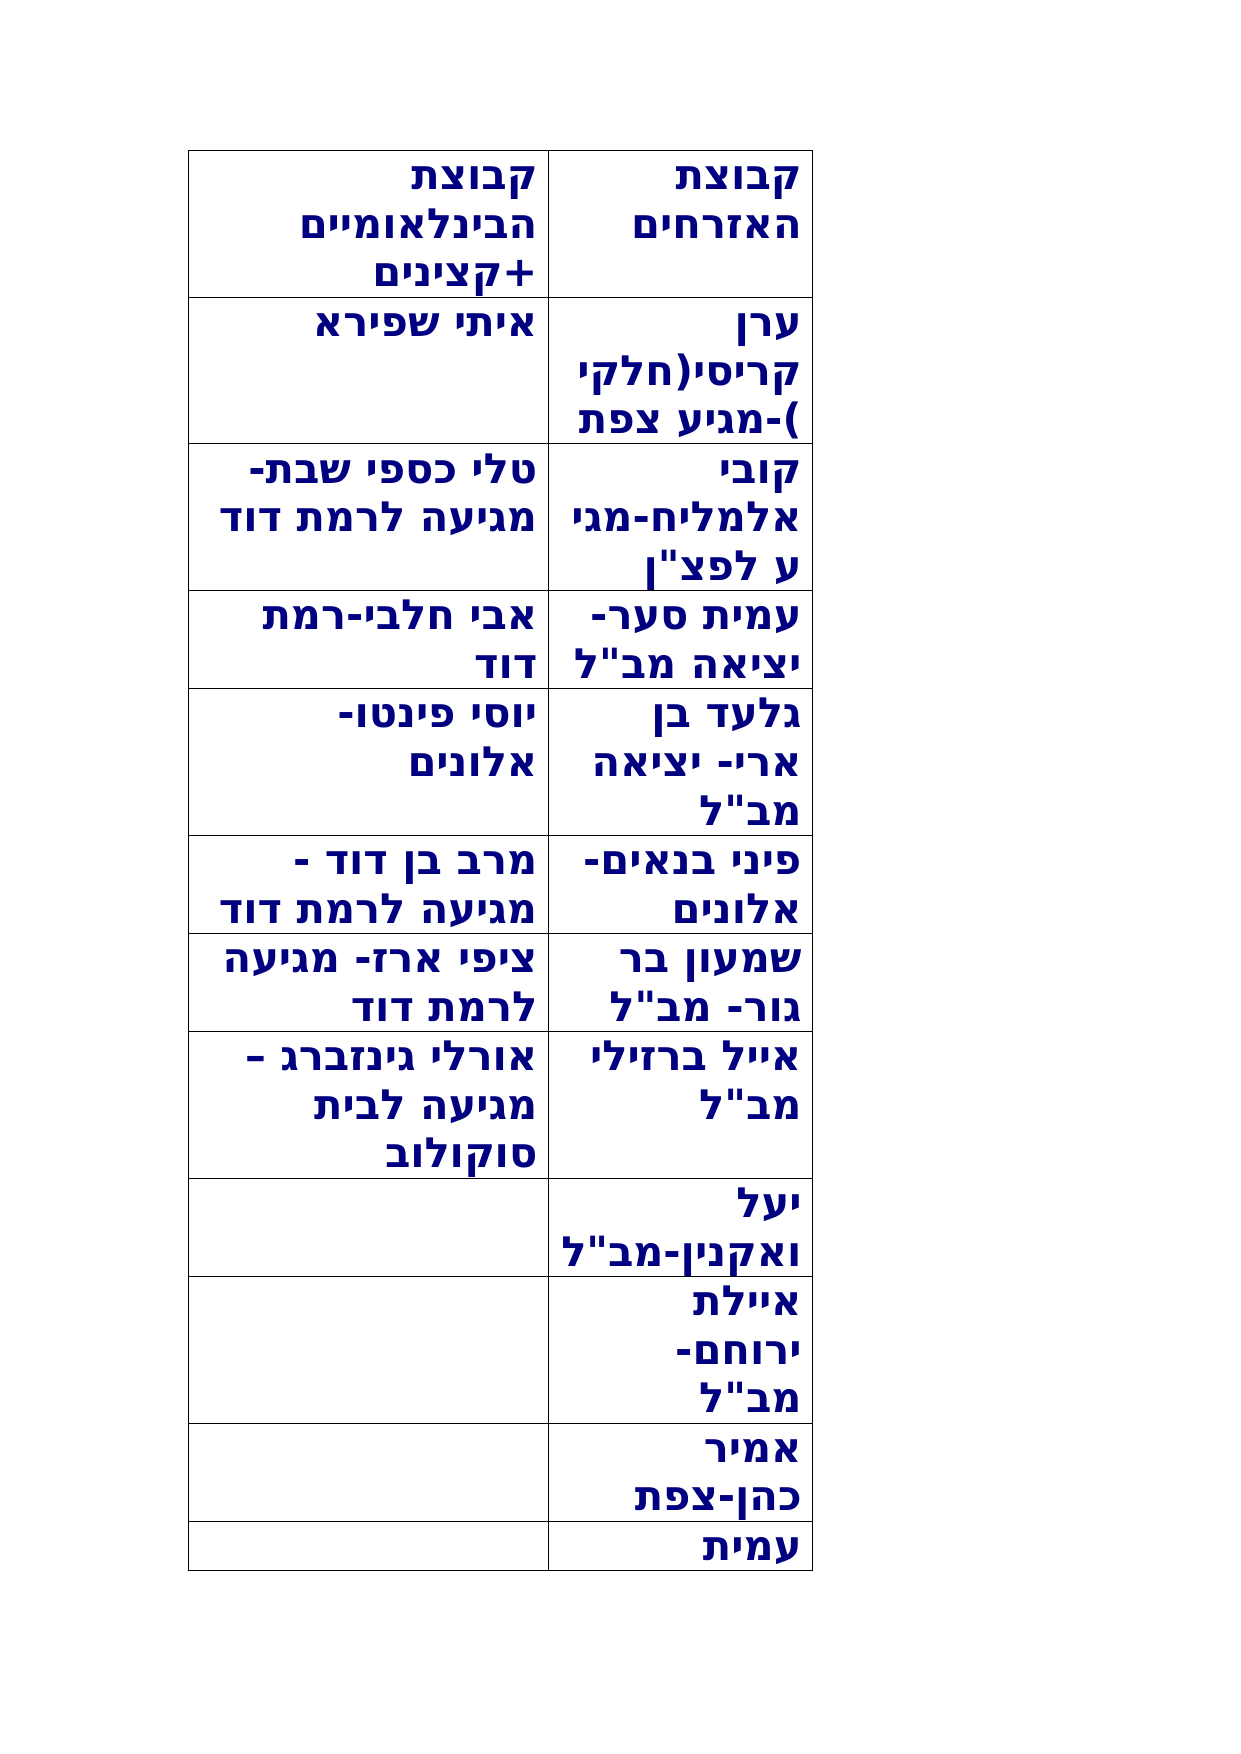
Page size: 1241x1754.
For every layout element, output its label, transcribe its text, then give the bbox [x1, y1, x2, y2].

table_cell איתי שפירא [189, 298, 548, 443]
table_header קבוצת הבינלאומיים+קצינים [189, 151, 548, 297]
table_cell עמית [549, 1522, 812, 1570]
table_cell [189, 1179, 548, 1276]
table_cell ערן קריסי(חלקי)-מגיע צפת [549, 298, 812, 443]
table_header קבוצת האזרחים [549, 151, 812, 297]
table_cell אבי חלבי-רמת דוד [189, 591, 548, 688]
table_cell פיני בנאים- אלונים [549, 836, 812, 933]
table_cell [189, 1522, 548, 1570]
table_cell [189, 1277, 548, 1422]
table_cell גלעד בן ארי- יציאה מב"ל [549, 689, 812, 835]
table_cell [189, 1424, 548, 1521]
table_cell אמיר כהן-צפת [549, 1424, 812, 1521]
table_cell קובי אלמליח-מגיע לפצ"ן [549, 444, 812, 590]
table_cell טלי כספי שבת- מגיעה לרמת דוד [189, 444, 548, 590]
table_cell יוסי פינטו- אלונים [189, 689, 548, 835]
table_cell מרב בן דוד -מגיעה לרמת דוד [189, 836, 548, 933]
table_cell שמעון בר גור- מב"ל [549, 934, 812, 1031]
table_cell אורלי גינזברג – מגיעה לבית סוקולוב [189, 1032, 548, 1178]
table_cell עמית סער- יציאה מב"ל [549, 591, 812, 688]
table_cell יעל ואקנין-מב"ל [549, 1179, 812, 1276]
table_cell איילת ירוחם- מב"ל [549, 1277, 812, 1422]
table_cell אייל ברזילי מב"ל [549, 1032, 812, 1178]
table_cell ציפי ארז- מגיעה לרמת דוד [189, 934, 548, 1031]
